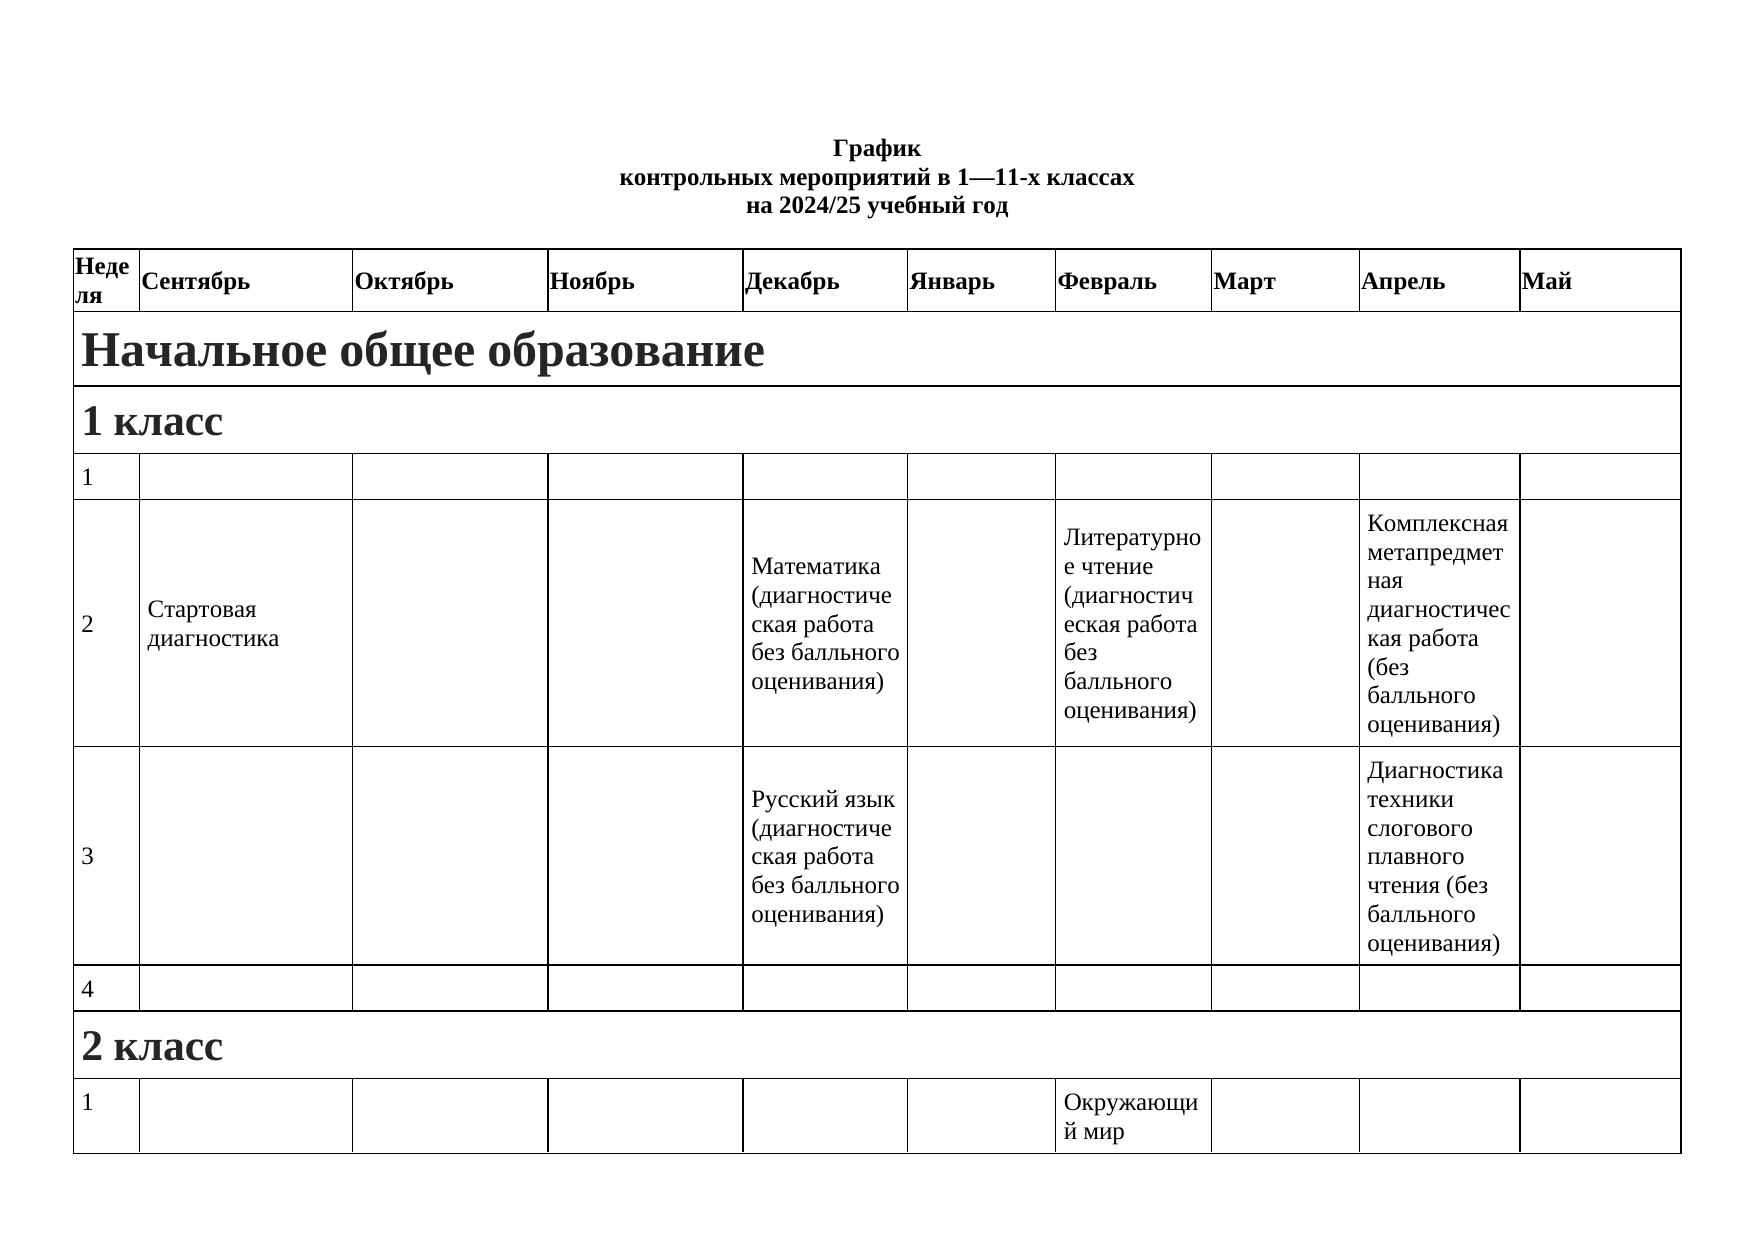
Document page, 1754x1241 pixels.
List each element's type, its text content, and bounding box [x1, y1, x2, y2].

table_header Январь [908, 250, 1055, 311]
table_cell [908, 500, 1055, 746]
table_cell [1212, 454, 1359, 499]
table_cell [353, 966, 547, 1010]
table_cell [1056, 454, 1211, 499]
table_cell [549, 454, 742, 499]
table_cell Начальное общее образование [74, 312, 1680, 385]
table_cell 4 [74, 966, 139, 1010]
text График контрольных мероприятий в 1—11-х классах на 2024/25 учебный год [75, 133, 1679, 219]
table_cell [549, 1079, 742, 1152]
table_header Сентябрь [140, 250, 352, 311]
table_cell [1360, 454, 1519, 499]
table_cell 2 [74, 500, 139, 746]
table_cell [1212, 1079, 1359, 1152]
table_cell [353, 500, 547, 746]
table_cell [908, 1079, 1055, 1152]
table_cell Диагностика техники слогового плавного чтения (без балльного оценивания) [1360, 747, 1519, 964]
table_cell [1056, 747, 1211, 964]
table_cell [1521, 500, 1680, 746]
table_cell Математика (диагностическая работа без балльного оценивания) [744, 500, 907, 746]
table_cell [549, 747, 742, 964]
table_header Неделя [74, 250, 139, 311]
table_cell [1212, 500, 1359, 746]
table_header Май [1521, 250, 1680, 311]
table_cell [908, 966, 1055, 1010]
table_cell [140, 454, 352, 499]
table_cell [1056, 966, 1211, 1010]
table_cell [549, 966, 742, 1010]
table_cell 1 [74, 1079, 139, 1152]
table_cell [1521, 747, 1680, 964]
table_cell [1360, 1079, 1519, 1152]
table_cell [140, 966, 352, 1010]
table_header Декабрь [744, 250, 907, 311]
table_cell [1212, 966, 1359, 1010]
table_header Февраль [1056, 250, 1211, 311]
table_cell Комплексная метапредметная диагностическая работа (без балльного оценивания) [1360, 500, 1519, 746]
table_header Октябрь [353, 250, 547, 311]
table_header Март [1212, 250, 1359, 311]
table_header Апрель [1360, 250, 1519, 311]
table_cell [549, 500, 742, 746]
table_cell Русский язык (диагностическая работа без балльного оценивания) [744, 747, 907, 964]
table_cell [353, 747, 547, 964]
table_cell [1056, 1079, 1211, 1152]
table_cell [744, 966, 907, 1010]
table_cell 1 класс [74, 387, 1680, 453]
table_cell Литературное чтение (диагностическая работа без балльного оценивания) [1056, 500, 1211, 746]
table_cell [908, 747, 1055, 964]
table_cell [1360, 966, 1519, 1010]
table_cell [908, 454, 1055, 499]
table_cell [744, 454, 907, 499]
table_cell [1212, 747, 1359, 964]
table_cell [353, 454, 547, 499]
table_cell 1 [74, 454, 139, 499]
table_cell 3 [74, 747, 139, 964]
table_cell [1521, 1079, 1680, 1152]
table_cell 2 класс [74, 1012, 1680, 1078]
table_cell [744, 1079, 907, 1152]
table_cell [353, 1079, 547, 1152]
table_cell [1521, 454, 1680, 499]
table_cell [140, 1079, 352, 1152]
table_header Ноябрь [549, 250, 742, 311]
table_cell Стартовая диагностика [140, 500, 352, 746]
table_cell [1521, 966, 1680, 1010]
table_cell [140, 747, 352, 964]
